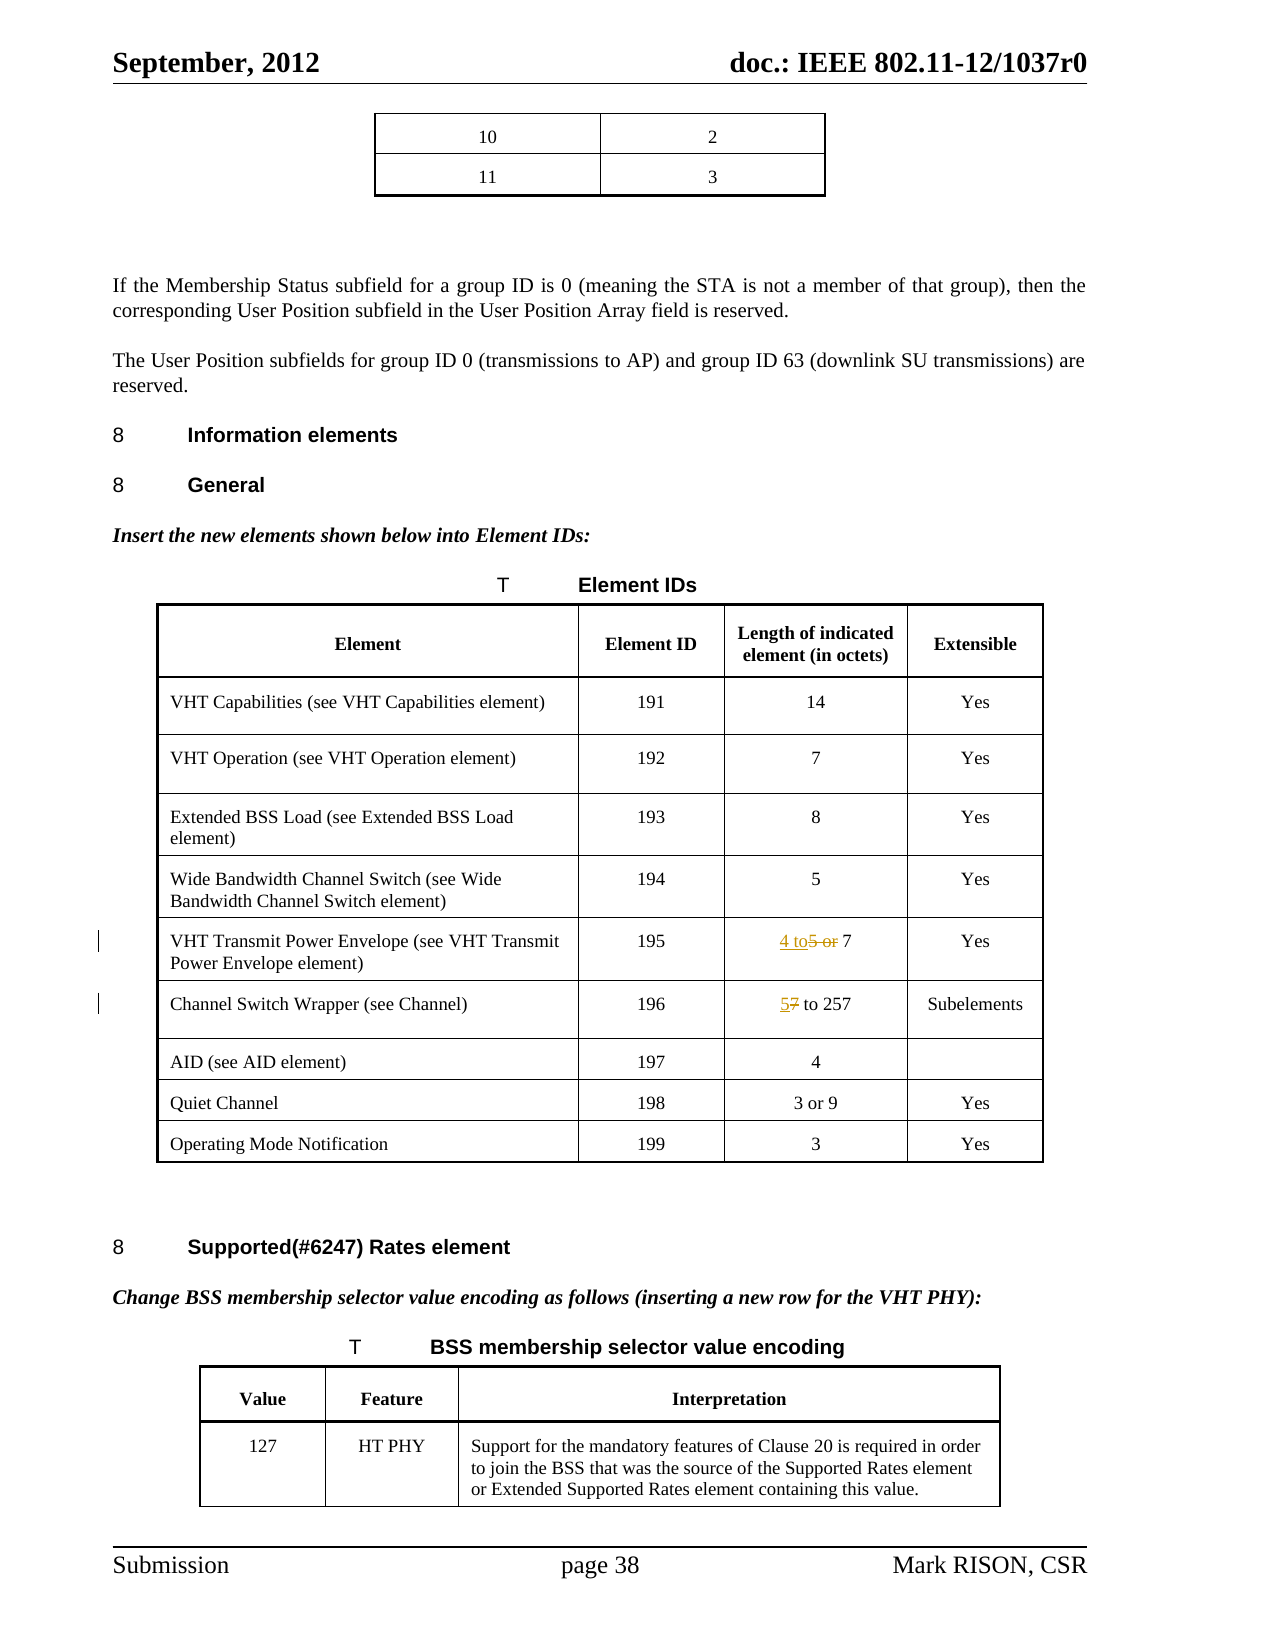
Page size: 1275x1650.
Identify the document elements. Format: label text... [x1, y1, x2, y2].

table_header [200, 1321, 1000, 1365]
text If the Membership Status subfield for a group ID is 0 (meaning the STA is not a member of that group), then the corresponding User Position subfield in the User Position Array field is reserved. [112, 272, 1087, 322]
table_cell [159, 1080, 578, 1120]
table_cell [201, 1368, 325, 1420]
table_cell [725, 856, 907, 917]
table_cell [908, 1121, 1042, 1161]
text The User Position subfields for group ID 0 (transmissions to AP) and group ID 63 (downlink SU transmissions) are reserved. [112, 347, 1087, 397]
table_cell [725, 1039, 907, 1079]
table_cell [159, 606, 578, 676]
list General [112, 472, 1087, 497]
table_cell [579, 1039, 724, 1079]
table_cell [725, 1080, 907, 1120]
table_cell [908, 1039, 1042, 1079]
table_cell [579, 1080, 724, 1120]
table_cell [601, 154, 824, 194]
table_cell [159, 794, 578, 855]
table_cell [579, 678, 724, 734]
text Change BSS membership selector value encoding as follows (inserting a new row for the VHT PHY): [112, 1284, 1087, 1309]
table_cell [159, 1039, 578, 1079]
text Insert the new elements shown below into Element IDs: [112, 522, 1087, 547]
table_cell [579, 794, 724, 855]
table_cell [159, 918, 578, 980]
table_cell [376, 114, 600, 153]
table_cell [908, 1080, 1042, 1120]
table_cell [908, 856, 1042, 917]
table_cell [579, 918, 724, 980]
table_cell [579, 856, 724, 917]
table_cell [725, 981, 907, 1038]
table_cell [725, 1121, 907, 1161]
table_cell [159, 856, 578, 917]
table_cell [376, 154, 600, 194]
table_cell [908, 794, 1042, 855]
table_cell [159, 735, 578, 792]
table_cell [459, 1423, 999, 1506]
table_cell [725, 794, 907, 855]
list Information elements [112, 422, 1087, 447]
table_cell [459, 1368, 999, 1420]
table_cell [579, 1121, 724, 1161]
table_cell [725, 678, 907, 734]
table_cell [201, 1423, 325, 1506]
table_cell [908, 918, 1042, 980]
list Supported(#6247) Rates element [112, 1234, 1087, 1259]
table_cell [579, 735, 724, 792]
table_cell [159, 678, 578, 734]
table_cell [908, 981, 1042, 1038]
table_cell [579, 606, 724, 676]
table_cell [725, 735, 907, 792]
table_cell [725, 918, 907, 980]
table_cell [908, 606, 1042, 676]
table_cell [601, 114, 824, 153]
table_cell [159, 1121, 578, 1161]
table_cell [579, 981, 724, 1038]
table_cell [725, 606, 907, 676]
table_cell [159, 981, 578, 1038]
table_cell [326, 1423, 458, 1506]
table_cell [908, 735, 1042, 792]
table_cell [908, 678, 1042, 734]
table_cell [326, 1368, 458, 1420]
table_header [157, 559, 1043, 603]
